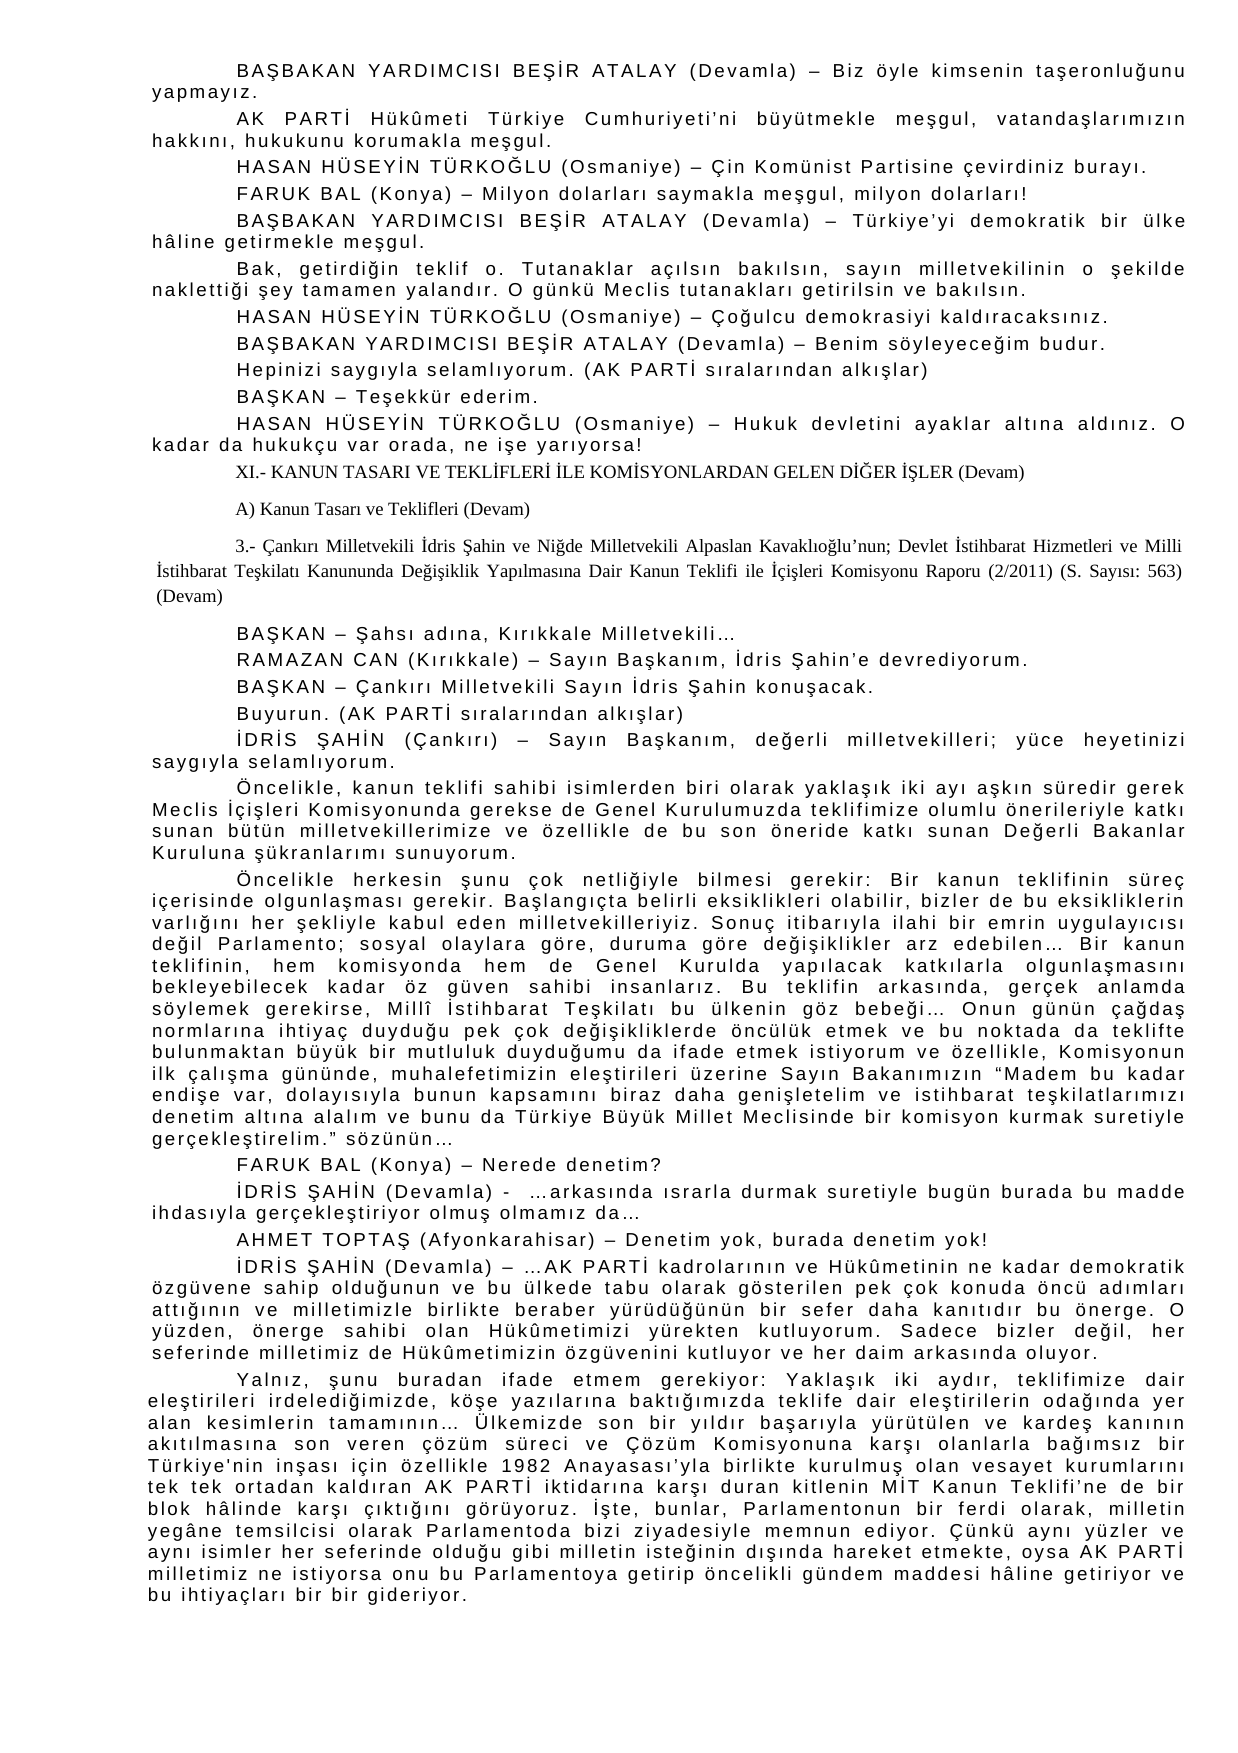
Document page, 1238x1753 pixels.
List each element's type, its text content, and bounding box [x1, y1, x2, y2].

text HASAN HÜSEYİN TÜRKOĞLU (Osmaniye) – Çoğulcu demokrasiyi kaldıracaksınız. [152, 306, 1186, 327]
text BAŞBAKAN YARDIMCISI BEŞİR ATALAY (Devamla) – Benim söyleyeceğim budur. [152, 333, 1186, 354]
text BAŞBAKAN YARDIMCISI BEŞİR ATALAY (Devamla) – Biz öyle kimsenin taşeronluğunu yapmayız. [152, 60, 1186, 103]
text FARUK BAL (Konya) – Nerede denetim? [152, 1154, 1186, 1176]
text İDRİS ŞAHİN (Devamla) – …AK PARTİ kadrolarının ve Hükûmetinin ne kadar demokratik özgüvene sahip olduğunun ve bu ülkede tabu olarak gösterilen pek çok konuda öncü adımları attığının ve milletimizle birlikte beraber yürüdüğünün bir sefer daha kanıtıdır bu önerge. O yüzden, önerge sahibi olan Hükûmetimizi yürekten kutluyorum. Sadece bizler değil, her seferinde milletimiz de Hükûmetimizin özgüvenini kutluyor ve her daim arkasında oluyor. [152, 1256, 1186, 1363]
text Buyurun. (AK PARTİ sıralarından alkışlar) [152, 702, 1186, 724]
text BAŞKAN – Çankırı Milletvekili Sayın İdris Şahin konuşacak. [152, 676, 1186, 697]
text Öncelikle herkesin şunu çok netliğiyle bilmesi gerekir: Bir kanun teklifinin süreç içerisinde olgunlaşması gerekir. Başlangıçta belirli eksiklikleri olabilir, bizler de bu eksikliklerin varlığını her şekliyle kabul eden milletvekilleriyiz. Sonuç itibarıyla ilahi bir emrin uygulayıcısı değil Parlamento; sosyal olaylara göre, duruma göre değişiklikler arz edebilen… Bir kanun teklifinin, hem komisyonda hem de Genel Kurulda yapılacak katkılarla olgunlaşmasını bekleyebilecek kadar öz güven sahibi insanlarız. Bu teklifin arkasında, gerçek anlamda söylemek gerekirse, Millî İstihbarat Teşkilatı bu ülkenin göz bebeği… Onun günün çağdaş normlarına ihtiyaç duyduğu pek çok değişikliklerde öncülük etmek ve bu noktada da teklifte bulunmaktan büyük bir mutluluk duyduğumu da ifade etmek istiyorum ve özellikle, Komisyonun ilk çalışma gününde, muhalefetimizin eleştirileri üzerine Sayın Bakanımızın “Madem bu kadar endişe var, dolayısıyla bunun kapsamını biraz daha genişletelim ve istihbarat teşkilatlarımızı denetim altına alalım ve bunu da Türkiye Büyük Millet Meclisinde bir komisyon kurmak suretiyle gerçekleştirelim.” sözünün… [152, 868, 1186, 1149]
text Bak, getirdiğin teklif o. Tutanaklar açılsın bakılsın, sayın milletvekilinin o şekilde naklettiği şey tamamen yalandır. O günkü Meclis tutanakları getirilsin ve bakılsın. [152, 258, 1186, 301]
text XI.- KANUN TASARI VE TEKLİFLERİ İLE KOMİSYONLARDAN GELEN DİĞER İŞLER (Devam) [156, 461, 1184, 482]
text İDRİS ŞAHİN (Devamla) - …arkasında ısrarla durmak suretiyle bugün burada bu madde ihdasıyla gerçekleştiriyor olmuş olmamız da… [152, 1181, 1186, 1224]
text BAŞKAN – Şahsı adına, Kırıkkale Milletvekili… [152, 622, 1186, 644]
text BAŞBAKAN YARDIMCISI BEŞİR ATALAY (Devamla) – Türkiye’yi demokratik bir ülke hâline getirmekle meşgul. [152, 209, 1186, 253]
text 3.- Çankırı Milletvekili İdris Şahin ve Niğde Milletvekili Alpaslan Kavaklıoğlu’nun; Devlet İstihbarat Hizmetleri ve Milli İstihbarat Teşkilatı Kanununda Değişiklik Yapılmasına Dair Kanun Teklifi ile İçişleri Komisyonu Raporu (2/2011) (S. Sayısı: 563) (Devam) [156, 535, 1184, 607]
text RAMAZAN CAN (Kırıkkale) – Sayın Başkanım, İdris Şahin’e devrediyorum. [152, 649, 1186, 671]
text AHMET TOPTAŞ (Afyonkarahisar) – Denetim yok, burada denetim yok! [152, 1229, 1186, 1250]
text BAŞKAN – Teşekkür ederim. [152, 386, 1186, 407]
text Hepinizi saygıyla selamlıyorum. (AK PARTİ sıralarından alkışlar) [152, 359, 1186, 381]
text AK PARTİ Hükûmeti Türkiye Cumhuriyeti’ni büyütmekle meşgul, vatandaşlarımızın hakkını, hukukunu korumakla meşgul. [152, 108, 1186, 151]
text FARUK BAL (Konya) – Milyon dolarları saymakla meşgul, milyon dolarları! [152, 183, 1186, 204]
text Yalnız, şunu buradan ifade etmem gerekiyor: Yaklaşık iki aydır, teklifimize dair eleştirileri irdelediğimizde, köşe yazılarına baktığımızda teklife dair eleştirilerin odağında yer alan kesimlerin tamamının… Ülkemizde son bir yıldır başarıyla yürütülen ve kardeş kanının akıtılmasına son veren çözüm süreci ve Çözüm Komisyonuna karşı olanlarla bağımsız bir Türkiye'nin inşası için özellikle 1982 Anayasası’yla birlikte kurulmuş olan vesayet kurumlarını tek tek ortadan kaldıran AK PARTİ iktidarına karşı duran kitlenin MİT Kanun Teklifi’ne de bir blok hâlinde karşı çıktığını görüyoruz. İşte, bunlar, Parlamentonun bir ferdi olarak, milletin yegâne temsilcisi olarak Parlamentoda bizi ziyadesiyle memnun ediyor. Çünkü aynı yüzler ve aynı isimler her seferinde olduğu gibi milletin isteğinin dışında hareket etmekte, oysa AK PARTİ milletimiz ne istiyorsa onu bu Parlamentoya getirip öncelikli gündem maddesi hâline getiriyor ve bu ihtiyaçları bir bir gideriyor. [148, 1368, 1186, 1606]
text A) Kanun Tasarı ve Teklifleri (Devam) [156, 498, 1184, 520]
text HASAN HÜSEYİN TÜRKOĞLU (Osmaniye) – Hukuk devletini ayaklar altına aldınız. O kadar da hukukçu var orada, ne işe yarıyorsa! [152, 413, 1186, 456]
text İDRİS ŞAHİN (Çankırı) – Sayın Başkanım, değerli milletvekilleri; yüce heyetinizi saygıyla selamlıyorum. [152, 729, 1186, 772]
text Öncelikle, kanun teklifi sahibi isimlerden biri olarak yaklaşık iki ayı aşkın süredir gerek Meclis İçişleri Komisyonunda gerekse de Genel Kurulumuzda teklifimize olumlu önerileriyle katkı sunan bütün milletvekillerimize ve özellikle de bu son öneride katkı sunan Değerli Bakanlar Kuruluna şükranlarımı sunuyorum. [152, 777, 1186, 863]
text HASAN HÜSEYİN TÜRKOĞLU (Osmaniye) – Çin Komünist Partisine çevirdiniz burayı. [152, 156, 1186, 178]
